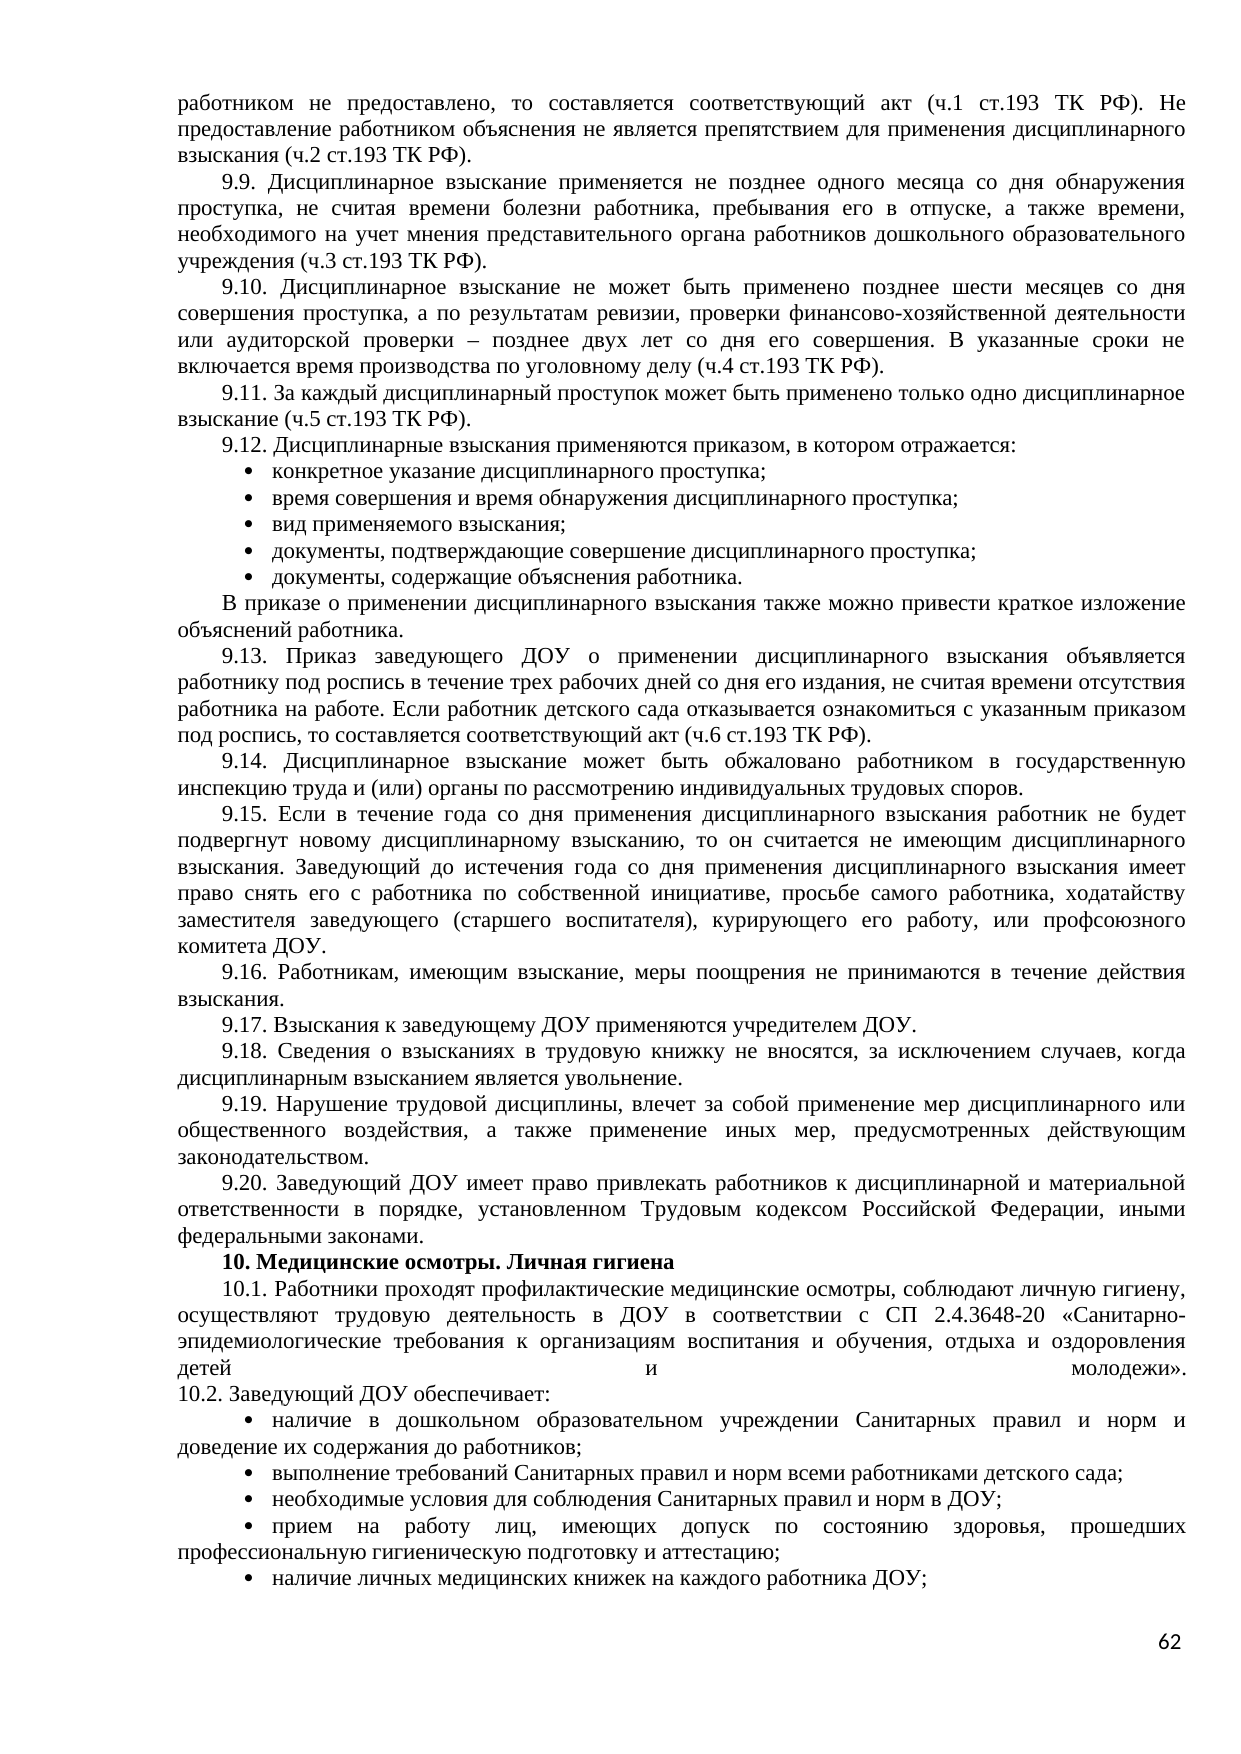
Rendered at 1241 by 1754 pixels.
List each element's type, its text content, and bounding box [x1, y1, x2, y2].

list конкретное указание дисциплинарного проступка; [201, 458, 1187, 484]
text 9.12. Дисциплинарные взыскания применяются приказом, в котором отражается: [177, 431, 1187, 458]
text 9.14. Дисциплинарное взыскание может быть обжаловано работником в государственную инспекцию труда и (или) органы по рассмотрению индивидуальных трудовых споров. [177, 747, 1187, 800]
list прием на работу лиц, имеющих допуск по состоянию здоровья, прошедших профессиональную гигиеническую подготовку и аттестацию; [177, 1512, 1187, 1564]
text 9.15. Если в течение года со дня применения дисциплинарного взыскания работник не будет подвергнут новому дисциплинарному взысканию, то он считается не имеющим дисциплинарного взыскания. Заведующий до истечения года со дня применения дисциплинарного взыскания имеет право снять его с работника по собственной инициативе, просьбе самого работника, ходатайству заместителя заведующего (старшего воспитателя), курирующего его работу, или профсоюзного комитета ДОУ. [177, 800, 1187, 958]
text 10.1. Работники проходят профилактические медицинские осмотры, соблюдают личную гигиену, осуществляют трудовую деятельность в ДОУ в соответствии с СП 2.4.3648-20 «Санитарно-эпидемиологические требования к организациям воспитания и обучения, отдыха и оздоровления детей и молодежи». 10.2. Заведующий ДОУ обеспечивает: [177, 1274, 1187, 1406]
text 9.18. Сведения о взысканиях в трудовую книжку не вносятся, за исключением случаев, когда дисциплинарным взысканием является увольнение. [177, 1037, 1187, 1090]
list наличие личных медицинских книжек на каждого работника ДОУ; [177, 1564, 1187, 1591]
list необходимые условия для соблюдения Санитарных правил и норм в ДОУ; [177, 1485, 1187, 1512]
text 9.17. Взыскания к заведующему ДОУ применяются учредителем ДОУ. [177, 1011, 1187, 1037]
text 9.19. Нарушение трудовой дисциплины, влечет за собой применение мер дисциплинарного или общественного воздействия, а также применение иных мер, предусмотренных действующим законодательством. [177, 1090, 1187, 1169]
text 9.16. Работникам, имеющим взыскание, меры поощрения не принимаются в течение действия взыскания. [177, 958, 1187, 1011]
text 10. Медицинские осмотры. Личная гигиена [177, 1248, 1187, 1274]
text В приказе о применении дисциплинарного взыскания также можно привести краткое изложение объяснений работника. [177, 589, 1187, 642]
text 9.9. Дисциплинарное взыскание применяется не позднее одного месяца со дня обнаружения проступка, не считая времени болезни работника, пребывания его в отпуске, а также времени, необходимого на учет мнения представительного органа работников дошкольного образовательного учреждения (ч.3 ст.193 ТК РФ). [177, 168, 1187, 273]
text 9.13. Приказ заведующего ДОУ о применении дисциплинарного взыскания объявляется работнику под роспись в течение трех рабочих дней со дня его издания, не считая времени отсутствия работника на работе. Если работник детского сада отказывается ознакомиться с указанным приказом под роспись, то составляется соответствующий акт (ч.6 ст.193 ТК РФ). [177, 642, 1187, 747]
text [177, 89, 1187, 168]
list документы, содержащие объяснения работника. [201, 563, 1187, 589]
list наличие в дошкольном образовательном учреждении Санитарных правил и норм и доведение их содержания до работников; [177, 1406, 1187, 1459]
text 9.11. За каждый дисциплинарный проступок может быть применено только одно дисциплинарное взыскание (ч.5 ст.193 ТК РФ). [177, 378, 1187, 431]
list вид применяемого взыскания; [201, 510, 1187, 537]
list выполнение требований Санитарных правил и норм всеми работниками детского сада; [177, 1459, 1187, 1485]
list документы, подтверждающие совершение дисциплинарного проступка; [201, 537, 1187, 563]
text 9.20. Заведующий ДОУ имеет право привлекать работников к дисциплинарной и материальной ответственности в порядке, установленном Трудовым кодексом Российской Федерации, иными федеральными законами. [177, 1169, 1187, 1248]
text 9.10. Дисциплинарное взыскание не может быть применено позднее шести месяцев со дня совершения проступка, а по результатам ревизии, проверки финансово-хозяйственной деятельности или аудиторской проверки – позднее двух лет со дня его совершения. В указанные сроки не включается время производства по уголовному делу (ч.4 ст.193 ТК РФ). [177, 273, 1187, 378]
list время совершения и время обнаружения дисциплинарного проступка; [201, 484, 1187, 510]
